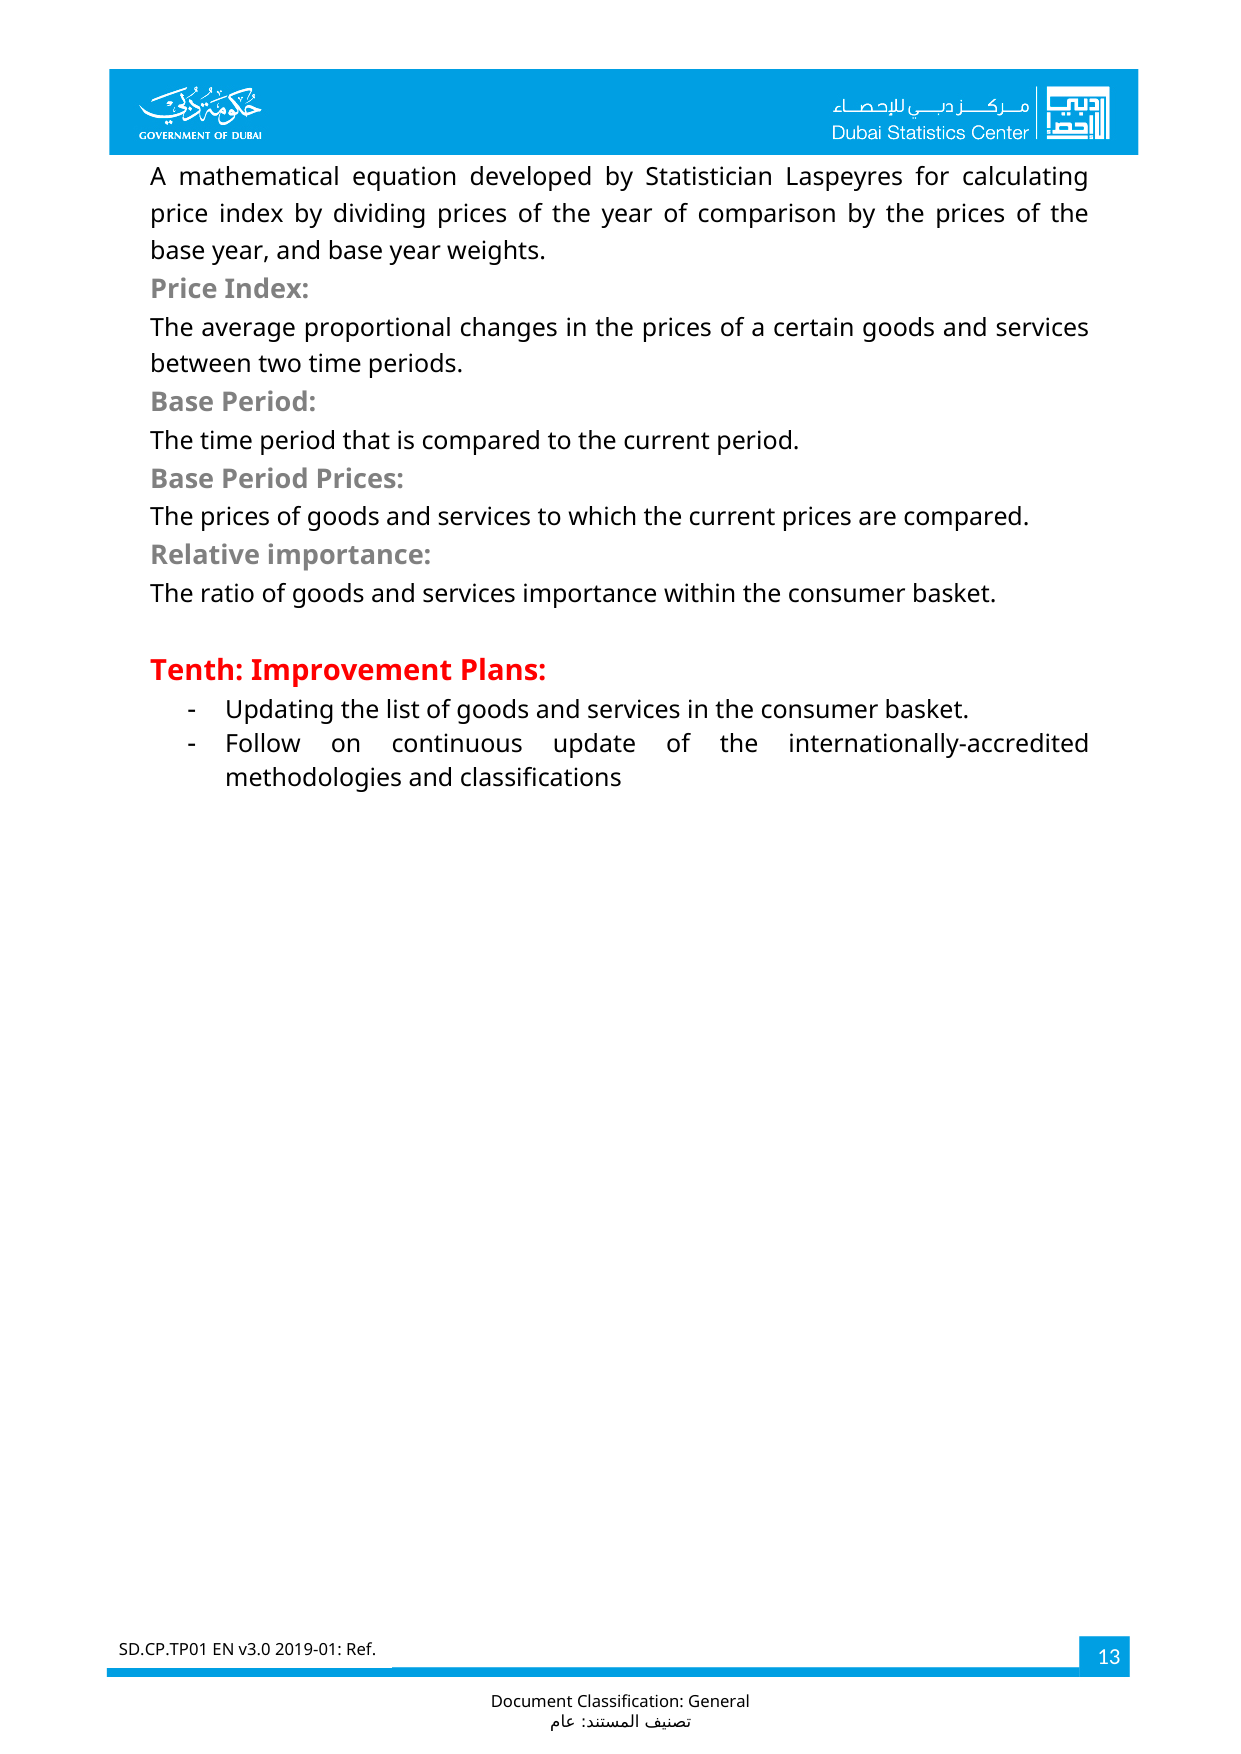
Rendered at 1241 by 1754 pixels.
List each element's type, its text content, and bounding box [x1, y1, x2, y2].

picture [231, 99, 240, 110]
text The ratio of goods and services importance within the consumer basket. [150, 576, 1090, 610]
text Price Index: [150, 269, 1090, 306]
text The prices of goods and services to which the current prices are compared. [150, 499, 1090, 533]
picture [1048, 87, 1109, 138]
text A mathematical equation developed by Statistician Laspeyres for calculating price index by dividing prices of the year of comparison by the prices of the base year, and base year weights. [150, 159, 1090, 267]
picture [106, 1632, 1131, 1681]
text Tenth: Improvement Plans: [150, 649, 1090, 689]
list Follow on continuous update of the internationally-accredited methodologies and classifications [187, 726, 1090, 794]
text The average proportional changes in the prices of a certain goods and services between two time periods. [150, 309, 1090, 380]
list Updating the list of goods and services in the consumer basket. [187, 692, 1090, 726]
picture [1090, 99, 1098, 110]
text Base Period: [150, 383, 1090, 419]
text Base Period Prices: [150, 459, 1090, 496]
picture [1096, 99, 1103, 138]
text The time period that is compared to the current period. [150, 422, 1090, 457]
text Relative importance: [150, 536, 1090, 573]
picture [1053, 123, 1087, 133]
